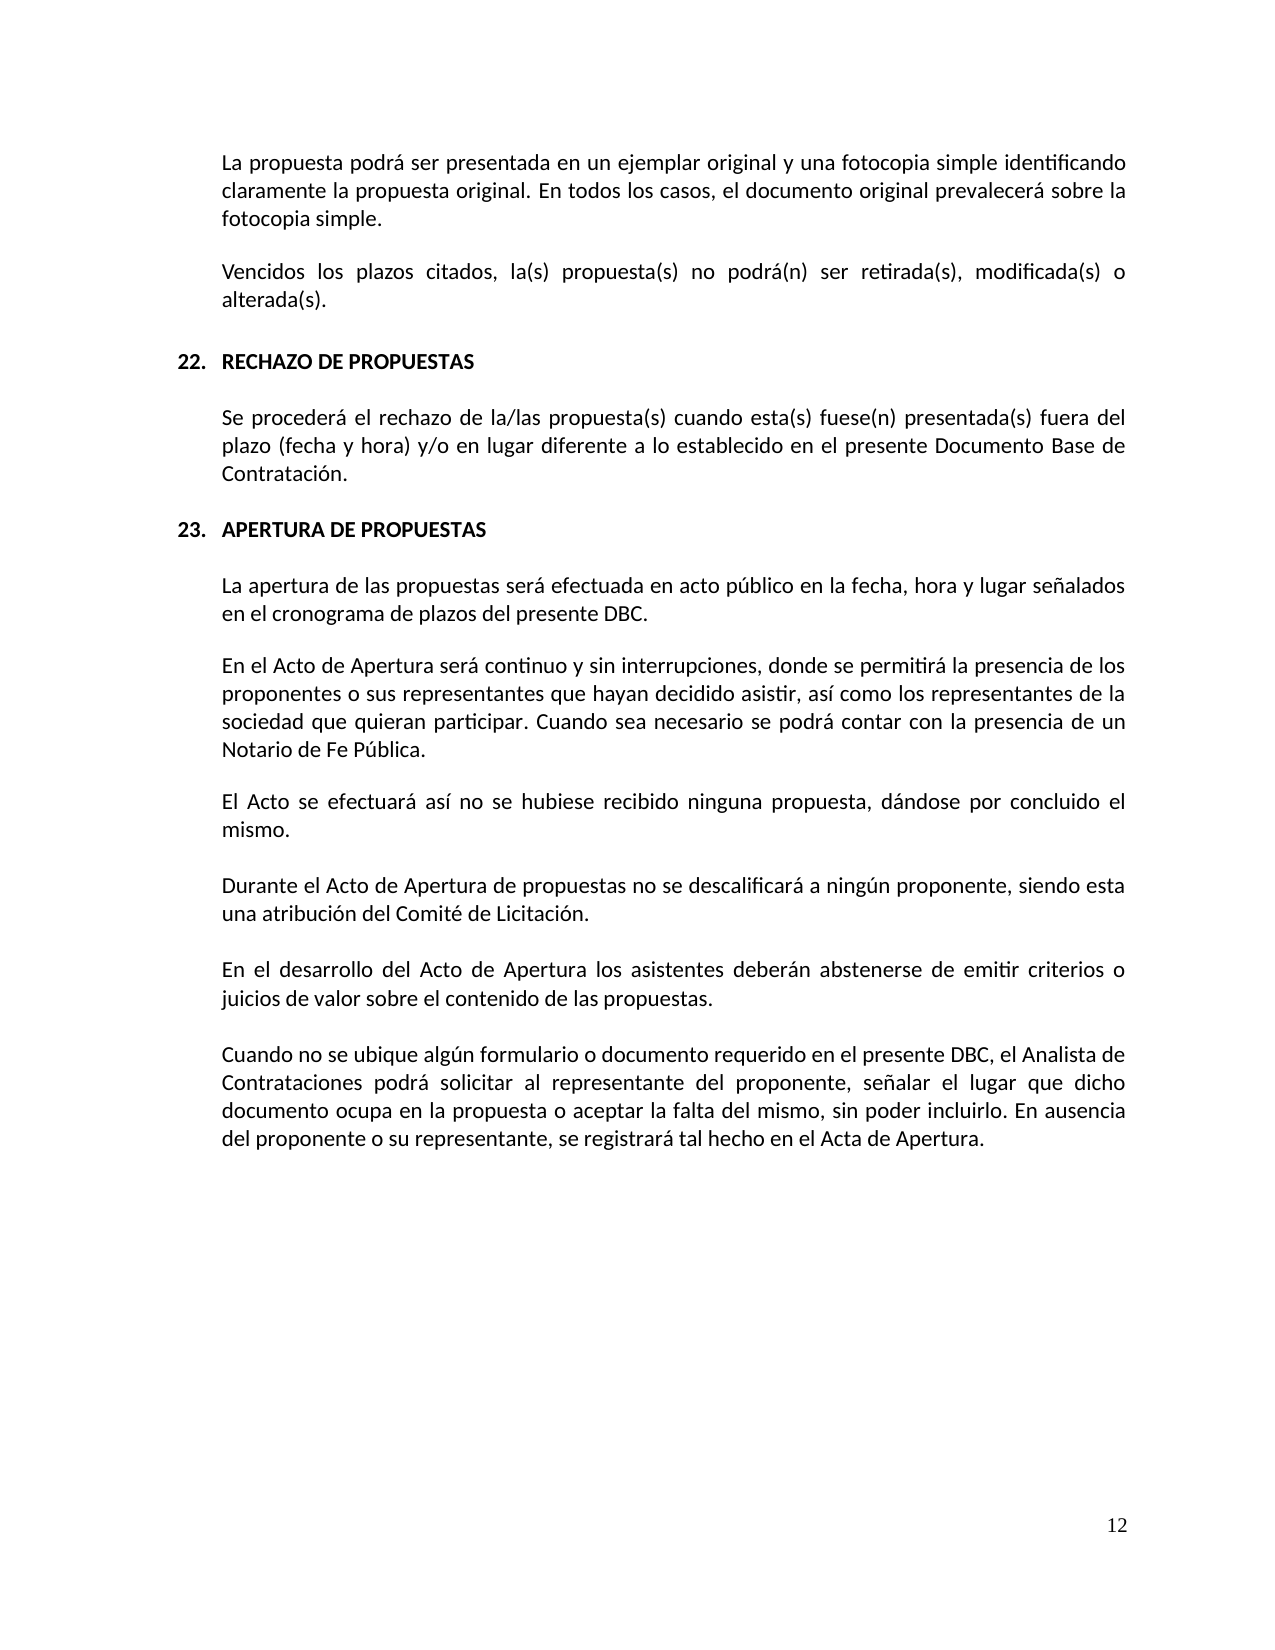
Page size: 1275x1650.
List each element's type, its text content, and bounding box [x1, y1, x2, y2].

text Durante el Acto de Apertura de propuestas no se descalificará a ningún proponente, siendo esta una atribución del Comité de Licitación. [222, 872, 1127, 928]
text En el desarrollo del Acto de Apertura los asistentes deberán abstenerse de emitir criterios o juicios de valor sobre el contenido de las propuestas. [222, 956, 1127, 1012]
list APERTURA DE PROPUESTAS [177, 515, 1127, 543]
text Vencidos los plazos citados, la(s) propuesta(s) no podrá(n) ser retirada(s), modificada(s) o alterada(s). [222, 257, 1127, 313]
text El Acto se efectuará así no se hubiese recibido ninguna propuesta, dándose por concluido el mismo. [222, 787, 1127, 843]
list RECHAZO DE PROPUESTAS [177, 347, 1127, 375]
text Cuando no se ubique algún formulario o documento requerido en el presente DBC, el Analista de Contrataciones podrá solicitar al representante del proponente, señalar el lugar que dicho documento ocupa en la propuesta o aceptar la falta del mismo, sin poder incluirlo. En ausencia del proponente o su representante, se registrará tal hecho en el Acta de Apertura. [222, 1040, 1127, 1152]
text La apertura de las propuestas será efectuada en acto público en la fecha, hora y lugar señalados en el cronograma de plazos del presente DBC. [222, 571, 1127, 627]
text En el Acto de Apertura será continuo y sin interrupciones, donde se permitirá la presencia de los proponentes o sus representantes que hayan decidido asistir, así como los representantes de la sociedad que quieran participar. Cuando sea necesario se podrá contar con la presencia de un Notario de Fe Pública. [222, 651, 1127, 763]
text La propuesta podrá ser presentada en un ejemplar original y una fotocopia simple identificando claramente la propuesta original. En todos los casos, el documento original prevalecerá sobre la fotocopia simple. [222, 148, 1127, 232]
text Se procederá el rechazo de la/las propuesta(s) cuando esta(s) fuese(n) presentada(s) fuera del plazo (fecha y hora) y/o en lugar diferente a lo establecido en el presente Documento Base de Contratación. [222, 403, 1127, 487]
